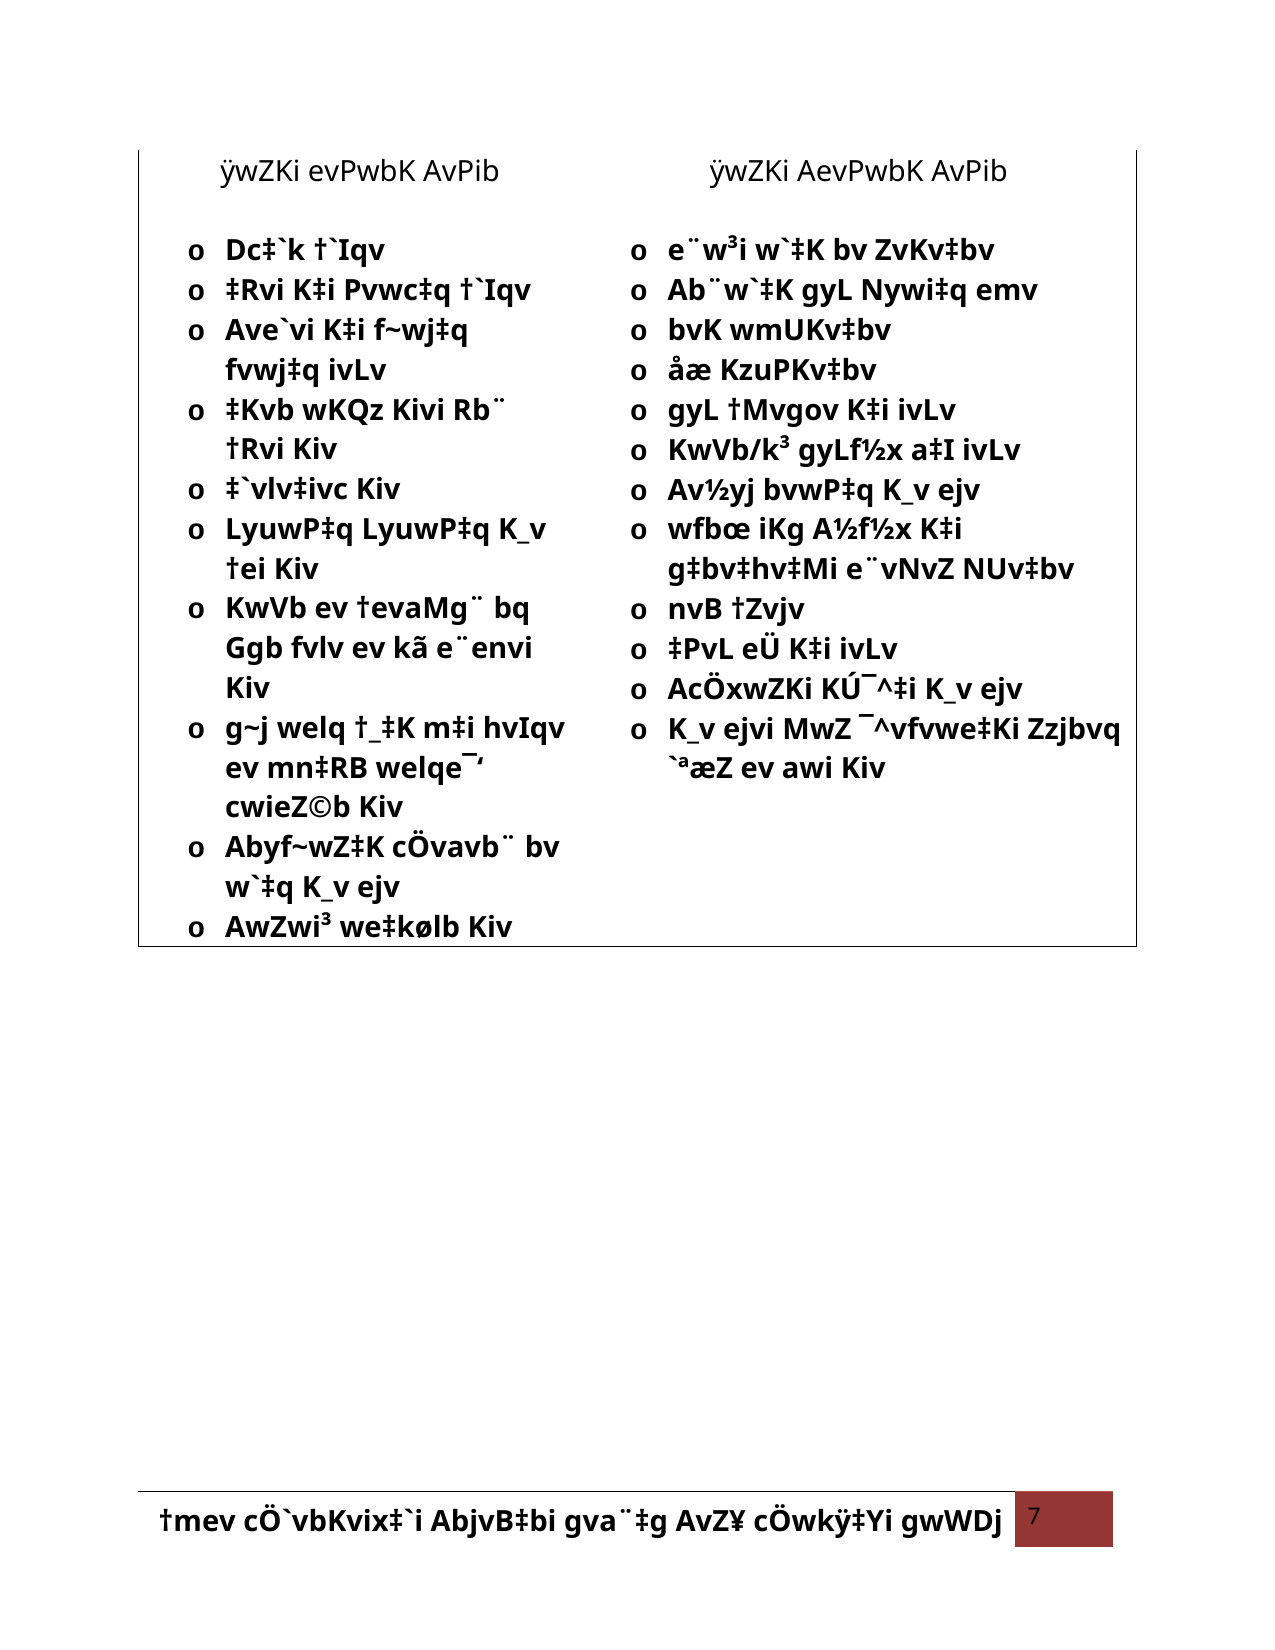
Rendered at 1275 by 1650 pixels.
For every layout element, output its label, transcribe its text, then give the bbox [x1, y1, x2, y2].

table_cell Dc‡`k †`Iqv ‡Rvi K‡i Pvwc‡q †`Iqv Ave`vi K‡i f~wj‡q fvwj‡q ivLv ‡Kvb wKQz Kivi Rb¨ †Rvi Kiv ‡`vlv‡ivc Kiv LyuwP‡q LyuwP‡q K_v †ei Kiv KwVb ev †evaMg¨ bq Ggb fvlv ev kã e¨envi Kiv g~j welq †_‡K m‡i hvIqv ev mn‡RB welqe¯‘ cwieZ©b Kiv Abyf~wZ‡K cÖvavb¨ bv w`‡q K_v ejv AwZwi³ we‡kølb Kiv [139, 229, 581, 946]
table_cell ÿwZKi evPwbK AvPib [139, 150, 581, 229]
table_cell e¨w³i w`‡K bv ZvKv‡bv Ab¨w`‡K gyL Nywi‡q emv bvK wmUKv‡bv åæ KzuPKv‡bv gyL †Mvgov K‡i ivLv KwVb/k³ gyLf½x a‡I ivLv Av½yj bvwP‡q K_v ejv wfbœ iKg A½f½x K‡i g‡bv‡hv‡Mi e¨vNvZ NUv‡bv nvB †Zvjv ‡PvL eÜ K‡i ivLv AcÖxwZKi KÚ¯^‡i K_v ejv K_v ejvi MwZ ¯^vfvwe‡Ki Zzjbvq `ªæZ ev awi Kiv [581, 229, 1136, 946]
table_cell ÿwZKi AevPwbK AvPib [581, 150, 1136, 229]
